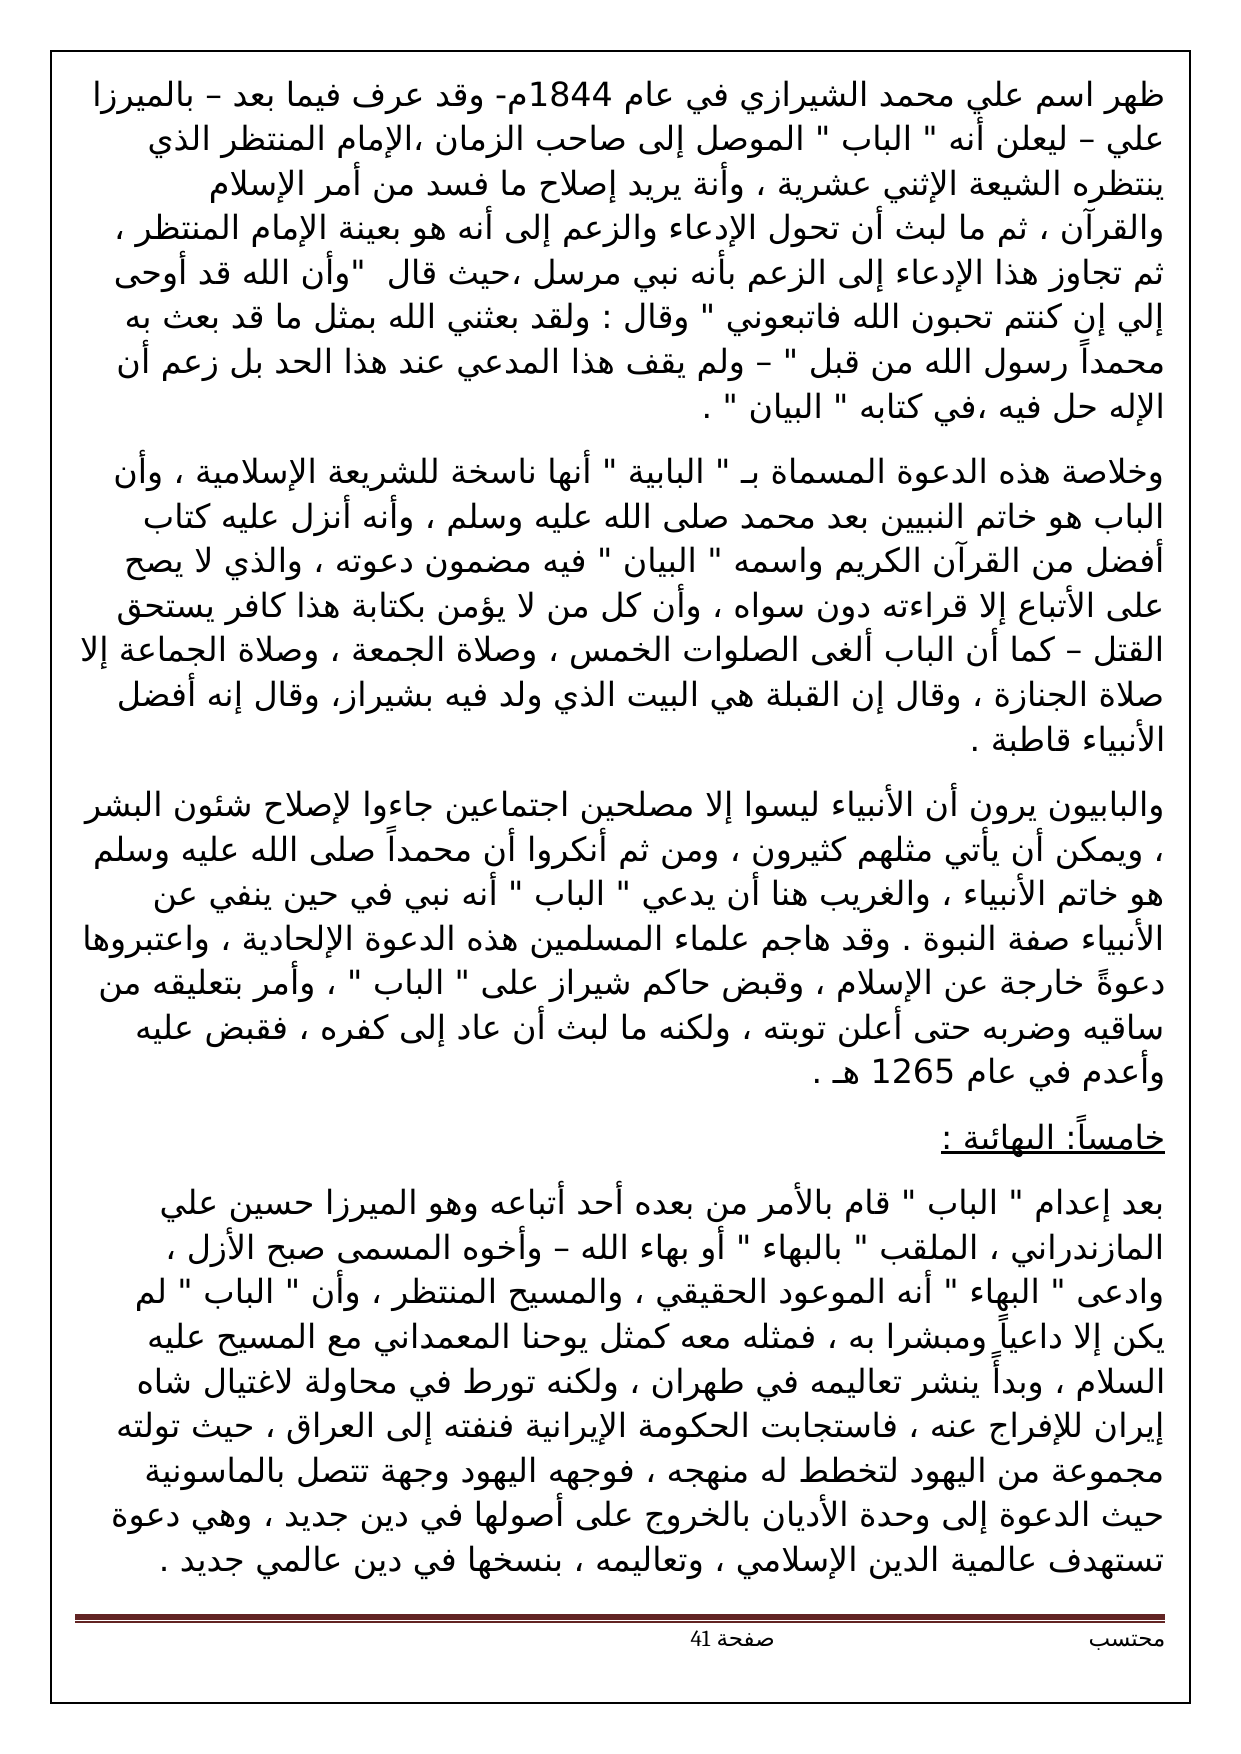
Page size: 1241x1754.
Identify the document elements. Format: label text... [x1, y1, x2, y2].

text وخلاصة هذه الدعوة المسماة بـ " البابية " أنها ناسخة للشريعة الإسلامية ، وأن الباب هو خاتم النبيين بعد محمد صلى الله عليه وسلم ، وأنه أنزل عليه كتاب أفضل من القرآن الكريم واسمه " البيان " فيه مضمون دعوته ، والذي لا يصح على الأتباع إلا قراءته دون سواه ، وأن كل من لا يؤمن بكتابة هذا كافر يستحق القتل – كما أن الباب ألغى الصلوات الخمس ، وصلاة الجمعة ، وصلاة الجماعة إلا صلاة الجنازة ، وقال إن القبلة هي البيت الذي ولد فيه بشيراز، وقال إنه أفضل الأنبياء قاطبة . [75, 452, 1165, 759]
text خامساً: البهائية : [75, 1118, 1165, 1157]
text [75, 75, 1165, 426]
text بعد إعدام " الباب " قام بالأمر من بعده أحد أتباعه وهو الميرزا حسين علي المازندراني ، الملقب " بالبهاء " أو بهاء الله – وأخوه المسمى صبح الأزل ، وادعى " البهاء " أنه الموعود الحقيقي ، والمسيح المنتظر ، وأن " الباب " لم يكن إلا داعياً ومبشرا به ، فمثله معه كمثل يوحنا المعمداني مع المسيح عليه السلام ، وبدأً ينشر تعاليمه في طهران ، ولكنه تورط في محاولة لاغتيال شاه إيران للإفراج عنه ، فاستجابت الحكومة الإيرانية فنفته إلى العراق ، حيث تولته مجموعة من اليهود لتخطط له منهجه ، فوجهه اليهود وجهة تتصل بالماسونية حيث الدعوة إلى وحدة الأديان بالخروج على أصولها في دين جديد ، وهي دعوة تستهدف عالمية الدين الإسلامي ، وتعاليمه ، بنسخها في دين عالمي جديد . [75, 1184, 1165, 1579]
text والبابيون يرون أن الأنبياء ليسوا إلا مصلحين اجتماعين جاءوا لإصلاح شئون البشر ، ويمكن أن يأتي مثلهم كثيرون ، ومن ثم أنكروا أن محمداً صلى الله عليه وسلم هو خاتم الأنبياء ، والغريب هنا أن يدعي " الباب " أنه نبي في حين ينفي عن الأنبياء صفة النبوة . وقد هاجم علماء المسلمين هذه الدعوة الإلحادية ، واعتبروها دعوةً خارجة عن الإسلام ، وقبض حاكم شيراز على " الباب " ، وأمر بتعليقه من ساقيه وضربه حتى أعلن توبته ، ولكنه ما لبث أن عاد إلى كفره ، فقبض عليه وأعدم في عام 1265 هـ . [75, 785, 1165, 1092]
